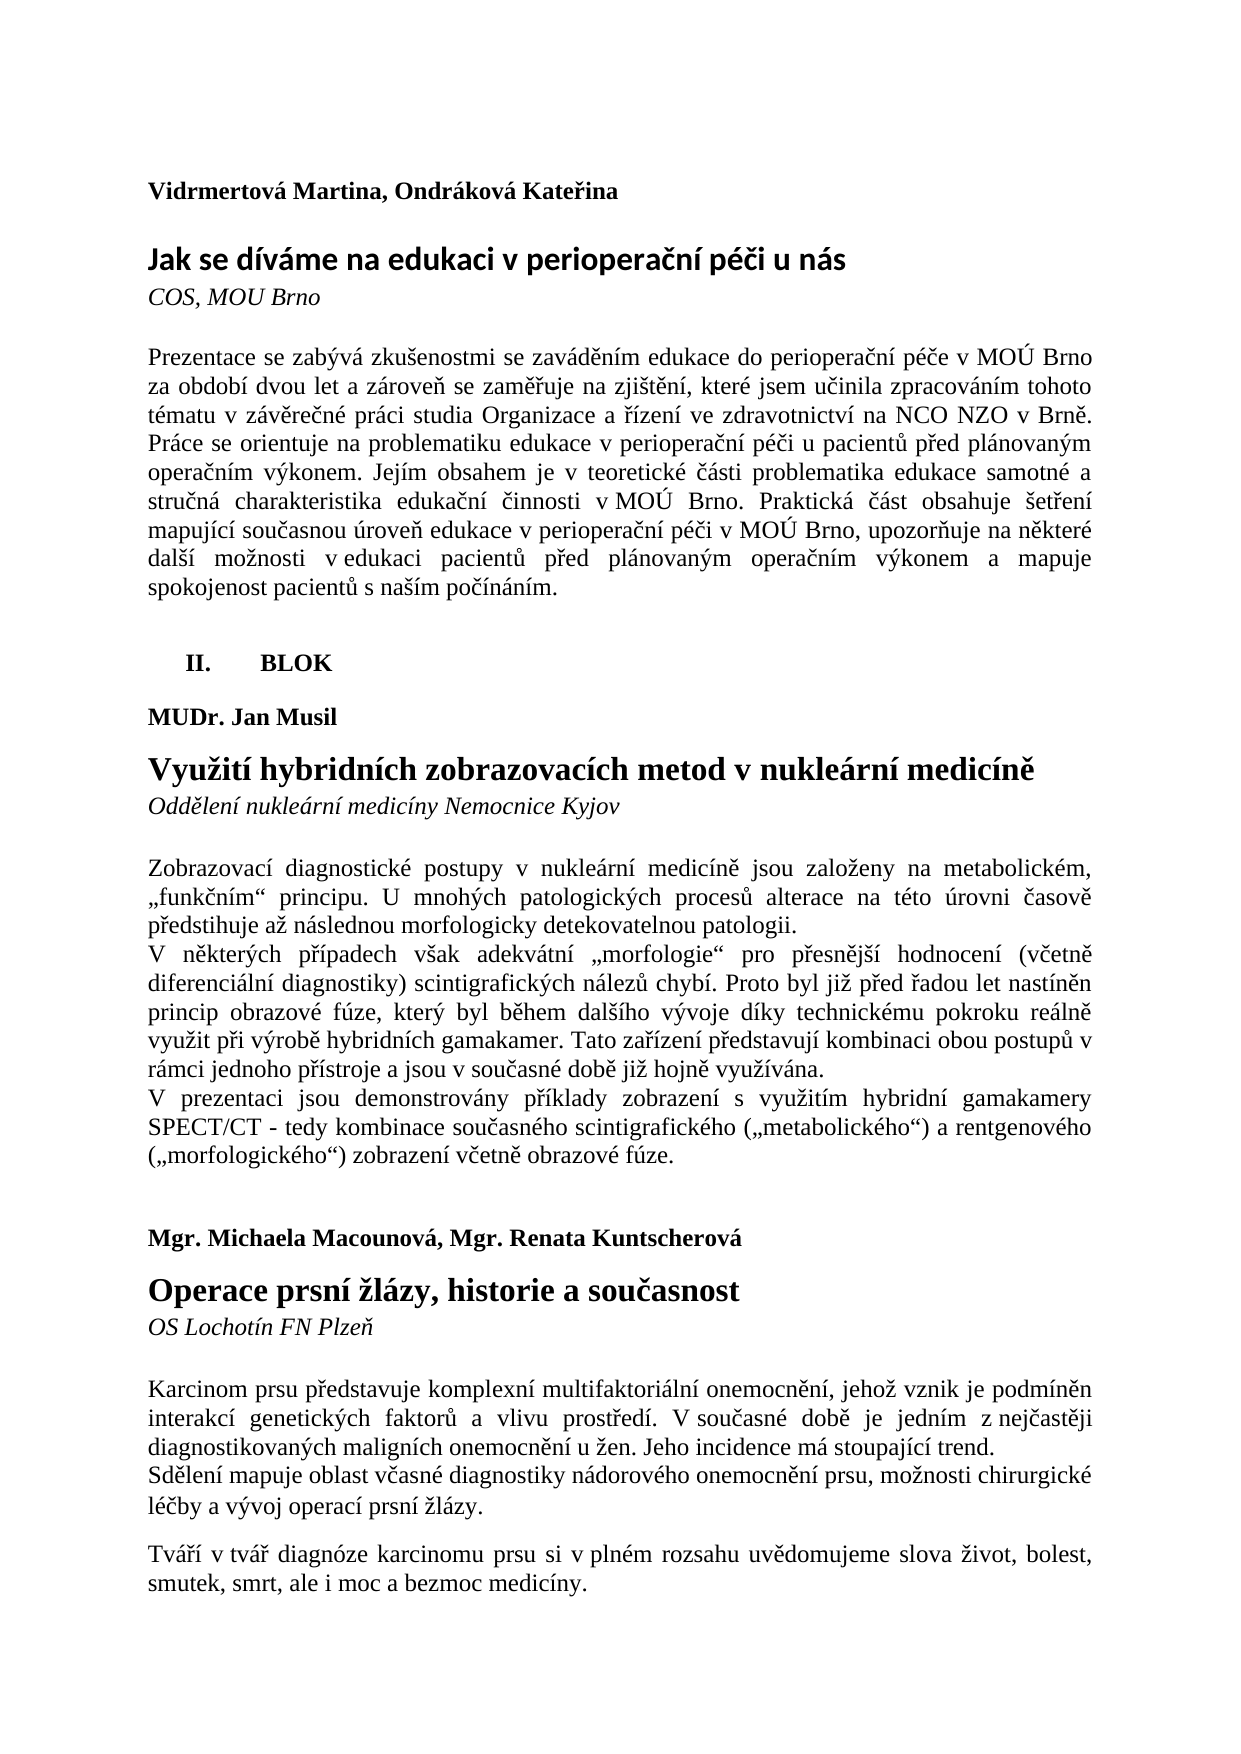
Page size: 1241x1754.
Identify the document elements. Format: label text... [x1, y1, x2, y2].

text MUDr. Jan Musil [148, 702, 1093, 730]
text V některých případech však adekvátní „morfologie“ pro přesnější hodnocení (včetně diferenciální diagnostiky) scintigrafických nálezů chybí. Proto byl již před řadou let nastíněn princip obrazové fúze, který byl během dalšího vývoje díky technickému pokroku reálně využit při výrobě hybridních gamakamer. Tato zařízení představují kombinaci obou postupů v rámci jednoho přístroje a jsou v současné době již hojně využívána. [148, 939, 1093, 1083]
text Mgr. Michaela Macounová, Mgr. Renata Kuntscherová [148, 1223, 1093, 1252]
text Operace prsní žlázy, historie a současnost [148, 1271, 1093, 1309]
text V prezentaci jsou demonstrovány příklady zobrazení s využitím hybridní gamakamery SPECT/CT - tedy kombinace současného scintigrafického („metabolického“) a rentgenového („morfologického“) zobrazení včetně obrazové fúze. [148, 1083, 1093, 1169]
text Tváří v tvář diagnóze karcinomu prsu si v plném rozsahu uvědomujeme slova život, bolest, smutek, smrt, ale i moc a bezmoc medicíny. [148, 1539, 1093, 1597]
text Prezentace se zabývá zkušenostmi se zaváděním edukace do perioperační péče v MOÚ Brno za období dvou let a zároveň se zaměřuje na zjištění, které jsem učinila zpracováním tohoto tématu v závěrečné práci studia Organizace a řízení ve zdravotnictví na NCO NZO v Brně. Práce se orientuje na problematiku edukace v perioperační péči u pacientů před plánovaným operačním výkonem. Jejím obsahem je v teoretické části problematika edukace samotné a stručná charakteristika edukační činnosti v MOÚ Brno. Praktická část obsahuje šetření mapující současnou úroveň edukace v perioperační péči v MOÚ Brno, upozorňuje na některé další možnosti v edukaci pacientů před plánovaným operačním výkonem a mapuje spokojenost pacientů s naším počínáním. [148, 342, 1093, 601]
text Karcinom prsu představuje komplexní multifaktoriální onemocnění, jehož vznik je podmíněn interakcí genetických faktorů a vlivu prostředí. V současné době je jedním z nejčastěji diagnostikovaných maligních onemocnění u žen. Jeho incidence má stoupající trend. [148, 1374, 1093, 1460]
text Zobrazovací diagnostické postupy v nukleární medicíně jsou založeny na metabolickém, „funkčním“ principu. U mnohých patologických procesů alterace na této úrovni časově předstihuje až následnou morfologicky detekovatelnou patologii. [148, 853, 1093, 939]
text Jak se díváme na edukaci v perioperační péči u nás [148, 238, 1093, 279]
text Oddělení nukleární medicíny Nemocnice Kyjov [148, 791, 1093, 819]
text Vidrmertová Martina, Ondráková Kateřina [148, 176, 1093, 205]
list BLOK [185, 648, 1093, 677]
text OS Lochotín FN Plzeň [148, 1312, 1093, 1341]
text Využití hybridních zobrazovacích metod v nukleární medicíně [148, 749, 1093, 788]
text Sdělení mapuje oblast včasné diagnostiky nádorového onemocnění prsu, možnosti chirurgické léčby a vývoj operací prsní žlázy. [148, 1460, 1093, 1520]
text COS, MOU Brno [148, 282, 1093, 311]
